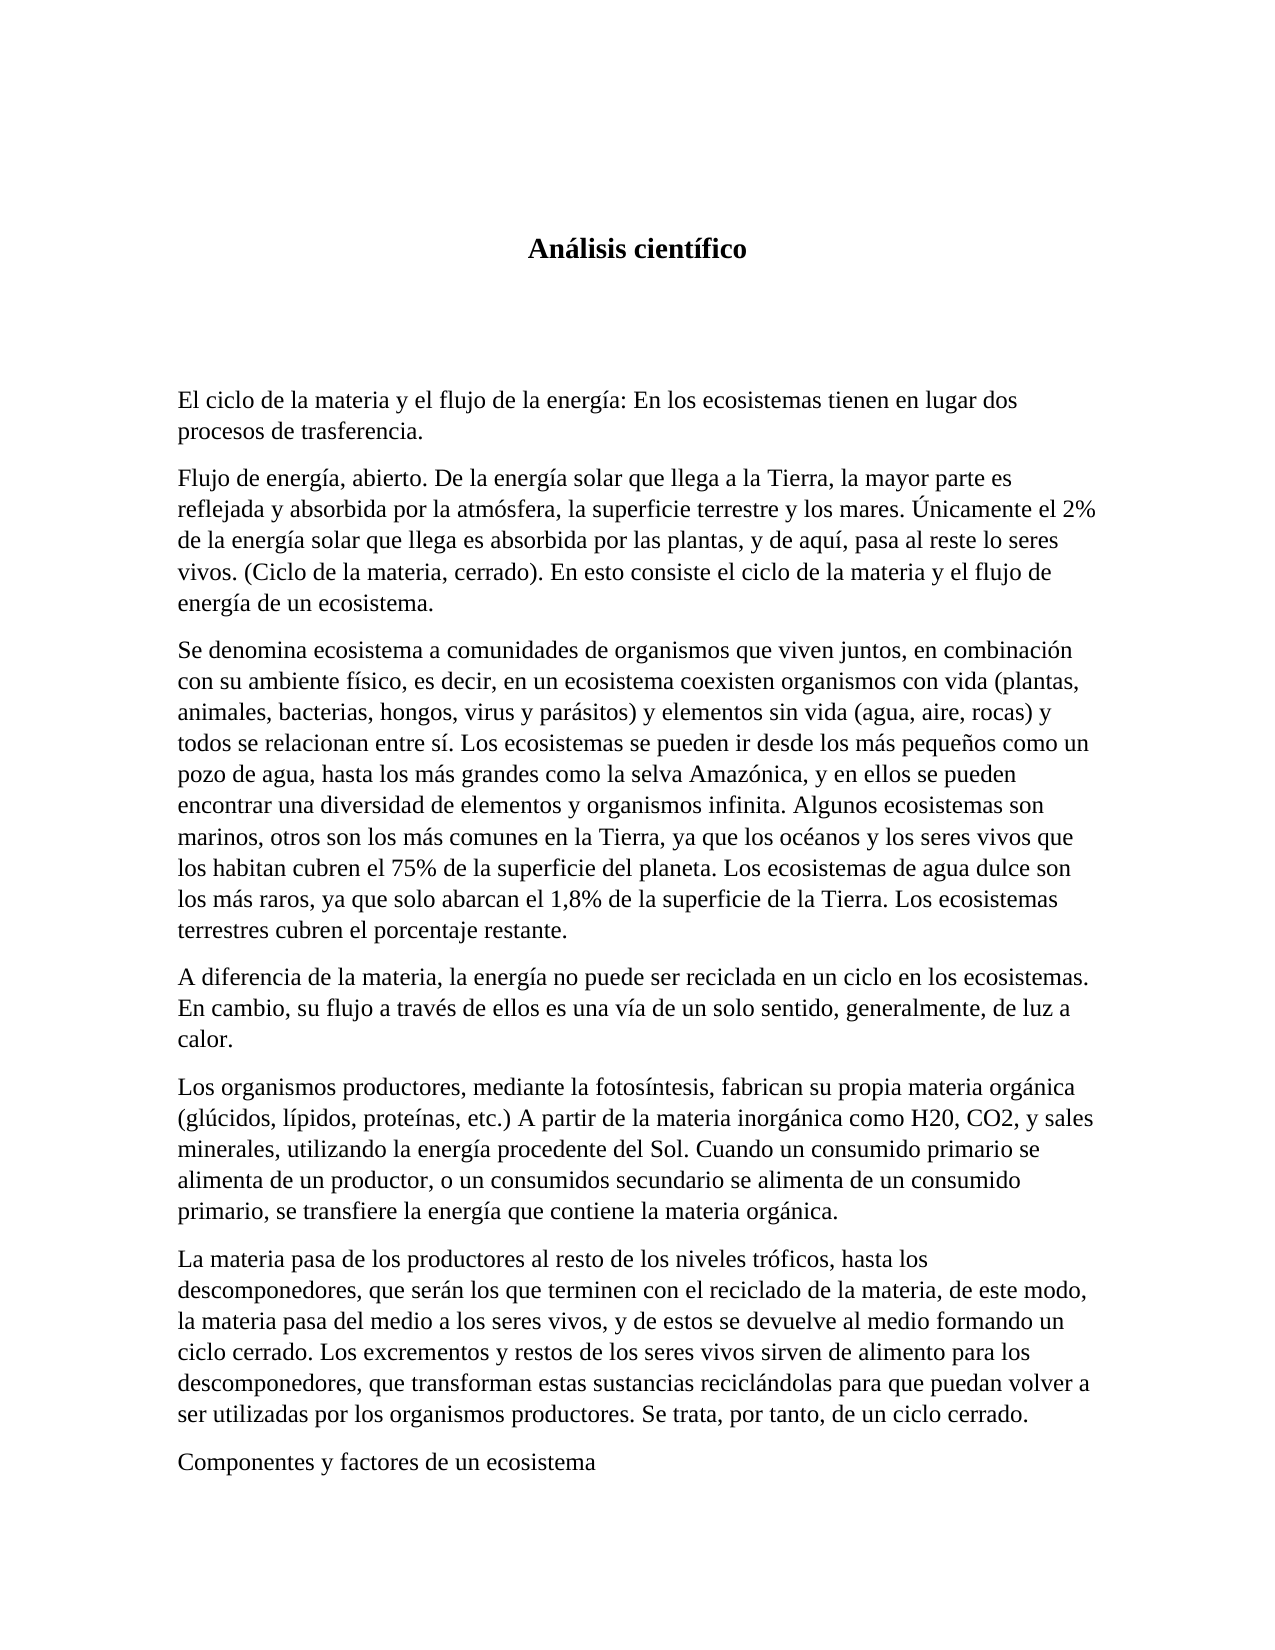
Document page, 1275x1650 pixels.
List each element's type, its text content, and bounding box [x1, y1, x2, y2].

text El ciclo de la materia y el flujo de la energía: En los ecosistemas tienen en lugar dos procesos de trasferencia. [177, 385, 1098, 444]
text Análisis científico [177, 231, 1098, 265]
text A diferencia de la materia, la energía no puede ser reciclada en un ciclo en los ecosistemas. En cambio, su flujo a través de ellos es una vía de un solo sentido, generalmente, de luz a calor. [177, 962, 1098, 1053]
text Flujo de energía, abierto. De la energía solar que llega a la Tierra, la mayor parte es reflejada y absorbida por la atmósfera, la superficie terrestre y los mares. Únicamente el 2% de la energía solar que llega es absorbida por las plantas, y de aquí, pasa al reste lo seres vivos. (Ciclo de la materia, cerrado). En esto consiste el ciclo de la materia y el flujo de energía de un ecosistema. [177, 463, 1098, 616]
text Componentes y factores de un ecosistema [177, 1447, 1098, 1476]
text Los organismos productores, mediante la fotosíntesis, fabrican su propia materia orgánica (glúcidos, lípidos, proteínas, etc.) A partir de la materia inorgánica como H20, CO2, y sales minerales, utilizando la energía procedente del Sol. Cuando un consumido primario se alimenta de un productor, o un consumidos secundario se alimenta de un consumido primario, se transfiere la energía que contiene la materia orgánica. [177, 1072, 1098, 1225]
text La materia pasa de los productores al resto de los niveles tróficos, hasta los descomponedores, que serán los que terminen con el reciclado de la materia, de este modo, la materia pasa del medio a los seres vivos, y de estos se devuelve al medio formando un ciclo cerrado. Los excrementos y restos de los seres vivos sirven de alimento para los descomponedores, que transforman estas sustancias reciclándolas para que puedan volver a ser utilizadas por los organismos productores. Se trata, por tanto, de un ciclo cerrado. [177, 1244, 1098, 1428]
text Se denomina ecosistema a comunidades de organismos que viven juntos, en combinación con su ambiente físico, es decir, en un ecosistema coexisten organismos con vida (plantas, animales, bacterias, hongos, virus y parásitos) y elementos sin vida (agua, aire, rocas) y todos se relacionan entre sí. Los ecosistemas se pueden ir desde los más pequeños como un pozo de agua, hasta los más grandes como la selva Amazónica, y en ellos se pueden encontrar una diversidad de elementos y organismos infinita. Algunos ecosistemas son marinos, otros son los más comunes en la Tierra, ya que los océanos y los seres vivos que los habitan cubren el 75% de la superficie del planeta. Los ecosistemas de agua dulce son los más raros, ya que solo abarcan el 1,8% de la superficie de la Tierra. Los ecosistemas terrestres cubren el porcentaje restante. [177, 635, 1098, 943]
